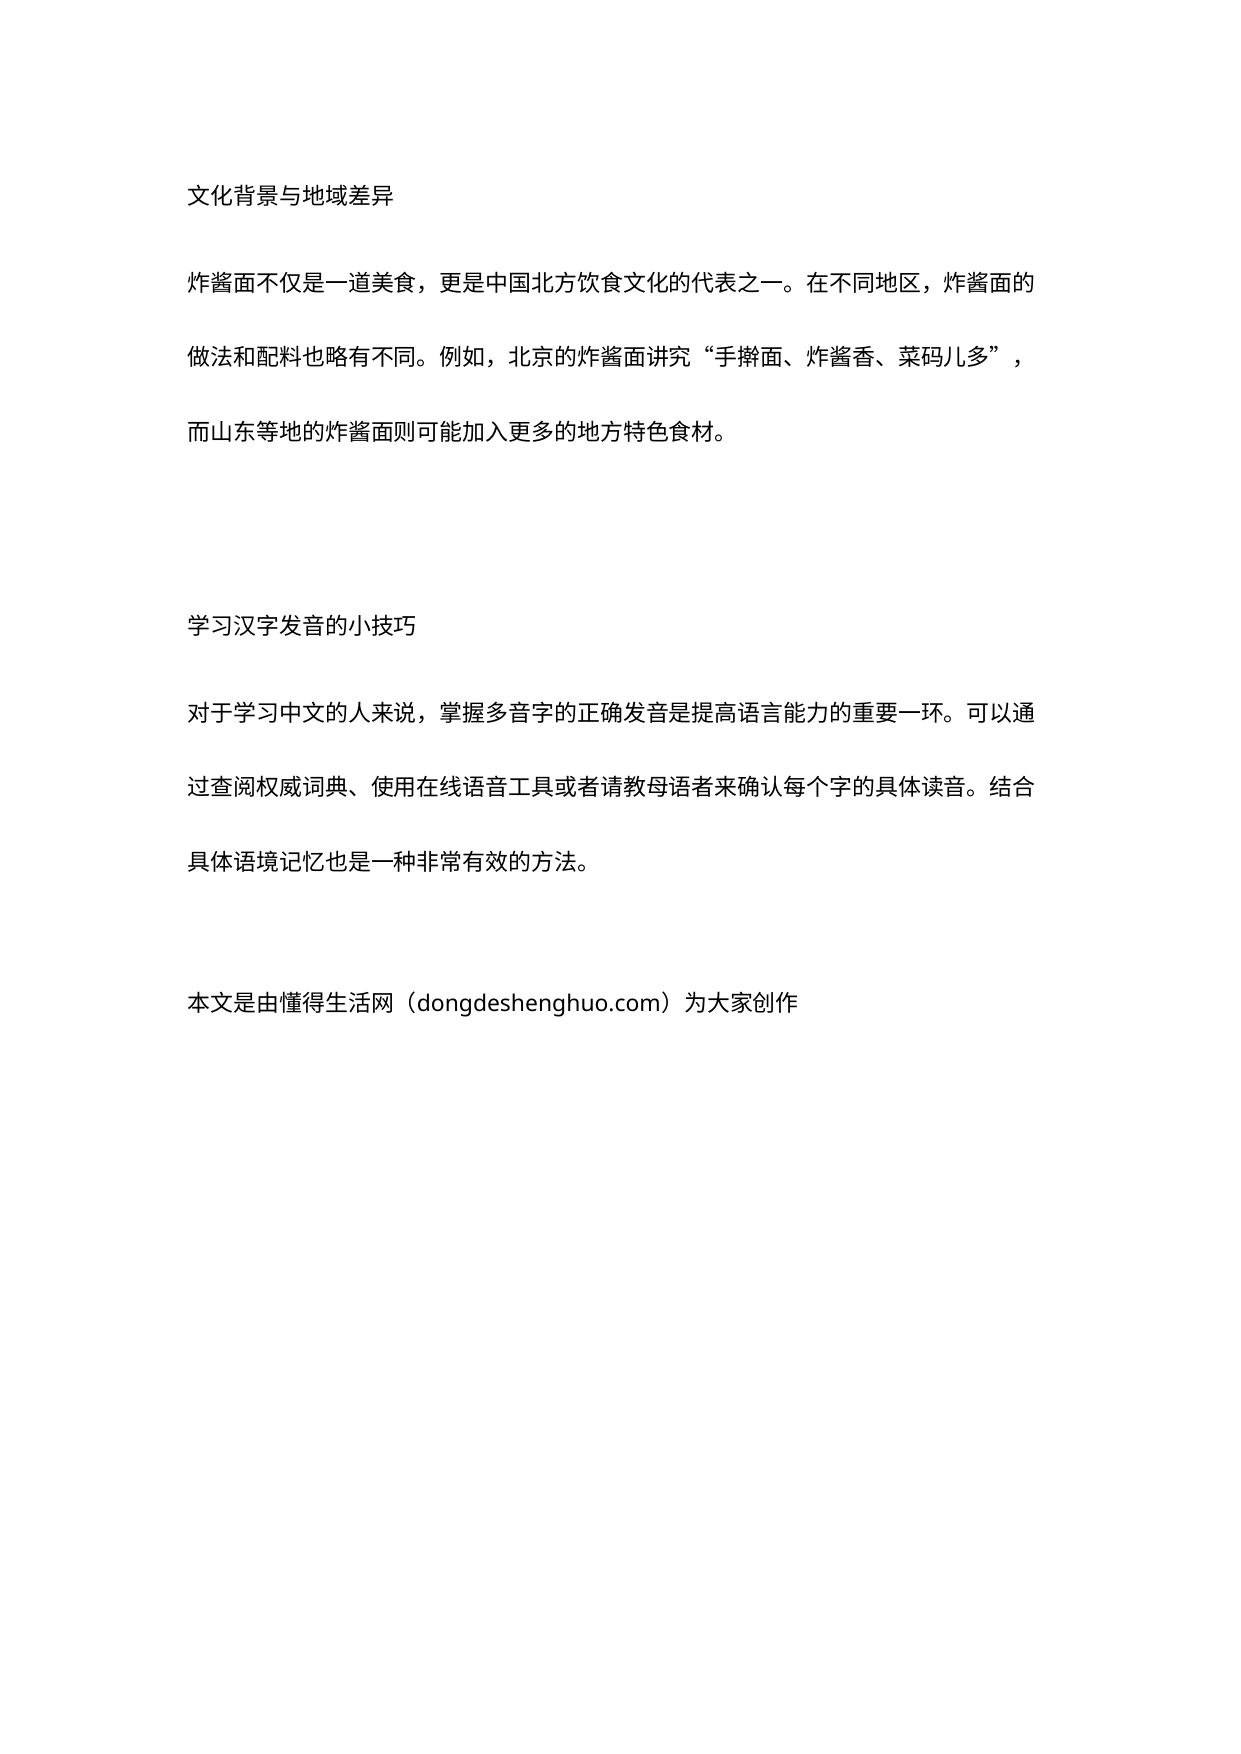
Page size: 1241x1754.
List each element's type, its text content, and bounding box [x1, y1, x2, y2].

text 文化背景与地域差异 [187, 162, 1053, 227]
text 炸酱面不仅是一道美食，更是中国北方饮食文化的代表之一。在不同地区，炸酱面的做法和配料也略有不同。例如，北京的炸酱面讲究“手擀面、炸酱香、菜码儿多”，而山东等地的炸酱面则可能加入更多的地方特色食材。 [187, 248, 1053, 463]
text 对于学习中文的人来说，掌握多音字的正确发音是提高语言能力的重要一环。可以通过查阅权威词典、使用在线语音工具或者请教母语者来确认每个字的具体读音。结合具体语境记忆也是一种非常有效的方法。 [187, 679, 1053, 893]
text 本文是由懂得生活网（dongdeshenghuo.com）为大家创作 [187, 968, 1053, 1033]
text 学习汉字发音的小技巧 [187, 592, 1053, 657]
